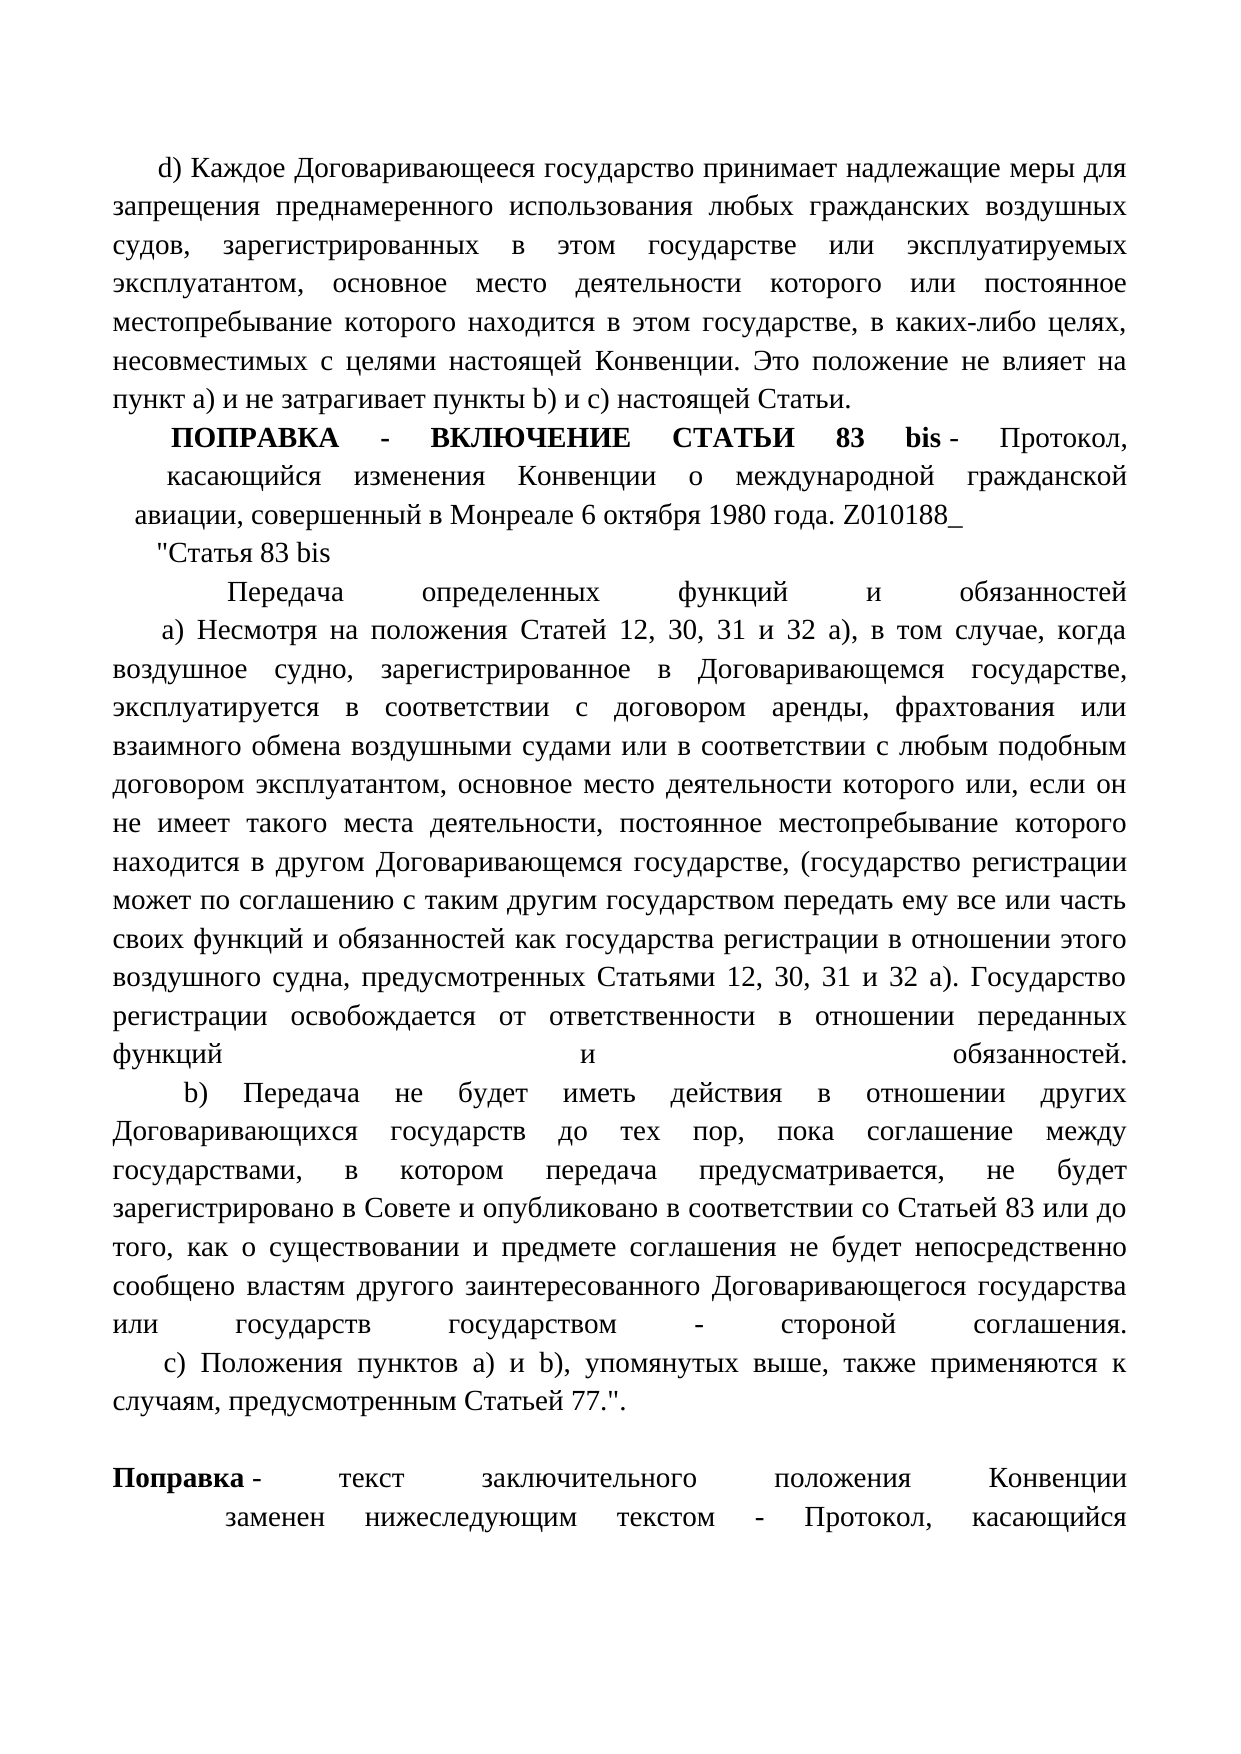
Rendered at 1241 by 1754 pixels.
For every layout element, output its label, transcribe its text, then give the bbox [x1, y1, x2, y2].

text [112, 1460, 1128, 1532]
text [112, 150, 1128, 415]
text ПОПРАВКА - ВКЛЮЧЕНИЕ СТАТЬИ 83 bis - Протокол, касающийся изменения Конвенции о международной гражданской авиации, совершенный в Монреале 6 октября 1980 года. Z010188_ [112, 420, 1128, 530]
text "Статья 83 bis [112, 535, 1128, 569]
text Передача определенных функций и обязанностей a) Несмотря на положения Статей 12, 30, 31 и 32 а), в том случае, когда воздушное судно, зарегистрированное в Договаривающемся государстве, эксплуатируется в соответствии с договором аренды, фрахтования или взаимного обмена воздушными судами или в соответствии с любым подобным договором эксплуатантом, основное место деятельности которого или, если он не имеет такого места деятельности, постоянное местопребывание которого находится в другом Договаривающемся государстве, (государство регистрации может по соглашению с таким другим государством передать ему все или часть своих функций и обязанностей как государства регистрации в отношении этого воздушного судна, предусмотренных Статьями 12, 30, 31 и 32 а). Государство регистрации освобождается от ответственности в отношении переданных функций и обязанностей. b) Передача не будет иметь действия в отношении других Договаривающихся государств до тех пор, пока соглашение между государствами, в котором передача предусматривается, не будет зарегистрировано в Совете и опубликовано в соответствии со Статьей 83 или до того, как о существовании и предмете соглашения не будет непосредственно сообщено властям другого заинтересованного Договаривающегося государства или государств государством - стороной соглашения. c) Положения пунктов а) и b), упомянутых выше, также применяются к случаям, предусмотренным Статьей 77.". [112, 574, 1128, 1417]
